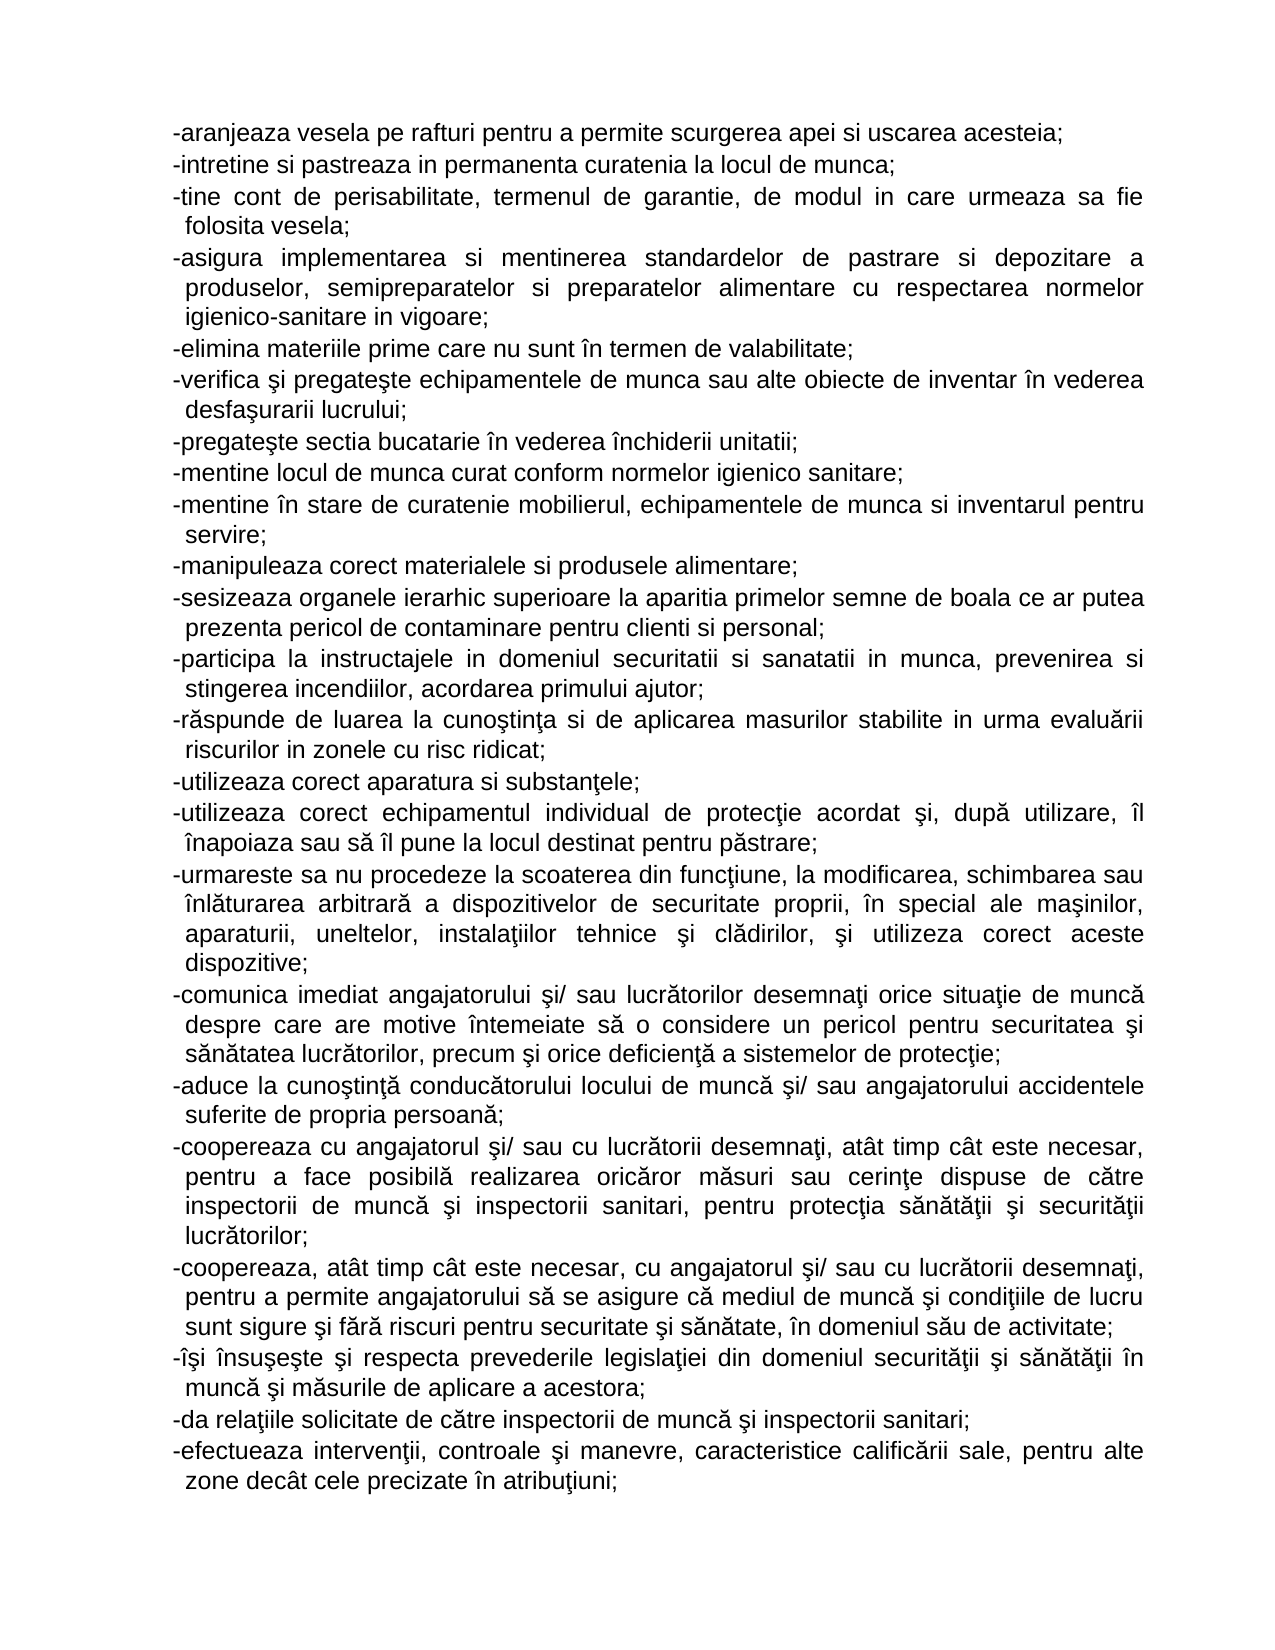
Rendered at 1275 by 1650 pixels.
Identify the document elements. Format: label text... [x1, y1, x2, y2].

text -asigura implementarea si mentinerea standardelor de pastrare si depozitare a produselor, semipreparatelor si preparatelor alimentare cu respectarea normelor igienico-sanitare in vigoare; [172, 243, 1146, 331]
text -utilizeaza corect echipamentul individual de protecţie acordat şi, după utilizare, îl înapoiaza sau să îl pune la locul destinat pentru păstrare; [172, 798, 1146, 857]
text -elimina materiile prime care nu sunt în termen de valabilitate; [172, 334, 1146, 362]
text -răspunde de luarea la cunoştinţa si de aplicarea masurilor stabilite in urma evaluării riscurilor in zonele cu risc ridicat; [172, 705, 1146, 764]
text -sesizeaza organele ierarhic superioare la aparitia primelor semne de boala ce ar putea prezenta pericol de contaminare pentru clienti si personal; [172, 583, 1146, 641]
text -mentine în stare de curatenie mobilierul, echipamentele de munca si inventarul pentru servire; [172, 490, 1146, 548]
text -pregateşte sectia bucatarie în vederea închiderii unitatii; [172, 427, 1146, 455]
text -mentine locul de munca curat conform normelor igienico sanitare; [172, 458, 1146, 487]
text -verifica şi pregateşte echipamentele de munca sau alte obiecte de inventar în vederea desfaşurarii lucrului; [172, 365, 1146, 424]
text -efectueaza intervenţii, controale şi manevre, caracteristice calificării sale, pentru alte zone decât cele precizate în atribuţiuni; [172, 1436, 1146, 1494]
text -coopereaza cu angajatorul şi/ sau cu lucrătorii desemnaţi, atât timp cât este necesar, pentru a face posibilă realizarea oricăror măsuri sau cerinţe dispuse de către inspectorii de muncă şi inspectorii sanitari, pentru protecţia sănătăţii şi securităţii lucrătorilor; [172, 1132, 1146, 1249]
text -îşi însuşeşte şi respecta prevederile legislaţiei din domeniul securităţii şi sănătăţii în muncă şi măsurile de aplicare a acestora; [172, 1343, 1146, 1402]
text -manipuleaza corect materialele si produsele alimentare; [172, 551, 1146, 580]
text -utilizeaza corect aparatura si substanţele; [172, 767, 1146, 795]
text -participa la instructajele in domeniul securitatii si sanatatii in munca, prevenirea si stingerea incendiilor, acordarea primului ajutor; [172, 644, 1146, 702]
text -tine cont de perisabilitate, termenul de garantie, de modul in care urmeaza sa fie folosita vesela; [172, 182, 1146, 240]
text -da relaţiile solicitate de către inspectorii de muncă şi inspectorii sanitari; [172, 1404, 1146, 1433]
text -comunica imediat angajatorului şi/ sau lucrătorilor desemnaţi orice situaţie de muncă despre care are motive întemeiate să o considere un pericol pentru securitatea şi sănătatea lucrătorilor, precum şi orice deficienţă a sistemelor de protecţie; [172, 980, 1146, 1068]
text -urmareste sa nu procedeze la scoaterea din funcţiune, la modificarea, schimbarea sau înlăturarea arbitrară a dispozitivelor de securitate proprii, în special ale maşinilor, aparaturii, uneltelor, instalaţiilor tehnice şi clădirilor, şi utilizeza corect aceste dispozitive; [172, 859, 1146, 977]
text -aduce la cunoştinţă conducătorului locului de muncă şi/ sau angajatorului accidentele suferite de propria persoană; [172, 1071, 1146, 1129]
text -intretine si pastreaza in permanenta curatenia la locul de munca; [172, 150, 1146, 179]
text -coopereaza, atât timp cât este necesar, cu angajatorul şi/ sau cu lucrătorii desemnaţi, pentru a permite angajatorului să se asigure că mediul de muncă şi condiţiile de lucru sunt sigure şi fără riscuri pentru securitate şi sănătate, în domeniul său de activitate; [172, 1252, 1146, 1340]
text -aranjeaza vesela pe rafturi pentru a permite scurgerea apei si uscarea acesteia; [172, 118, 1146, 147]
